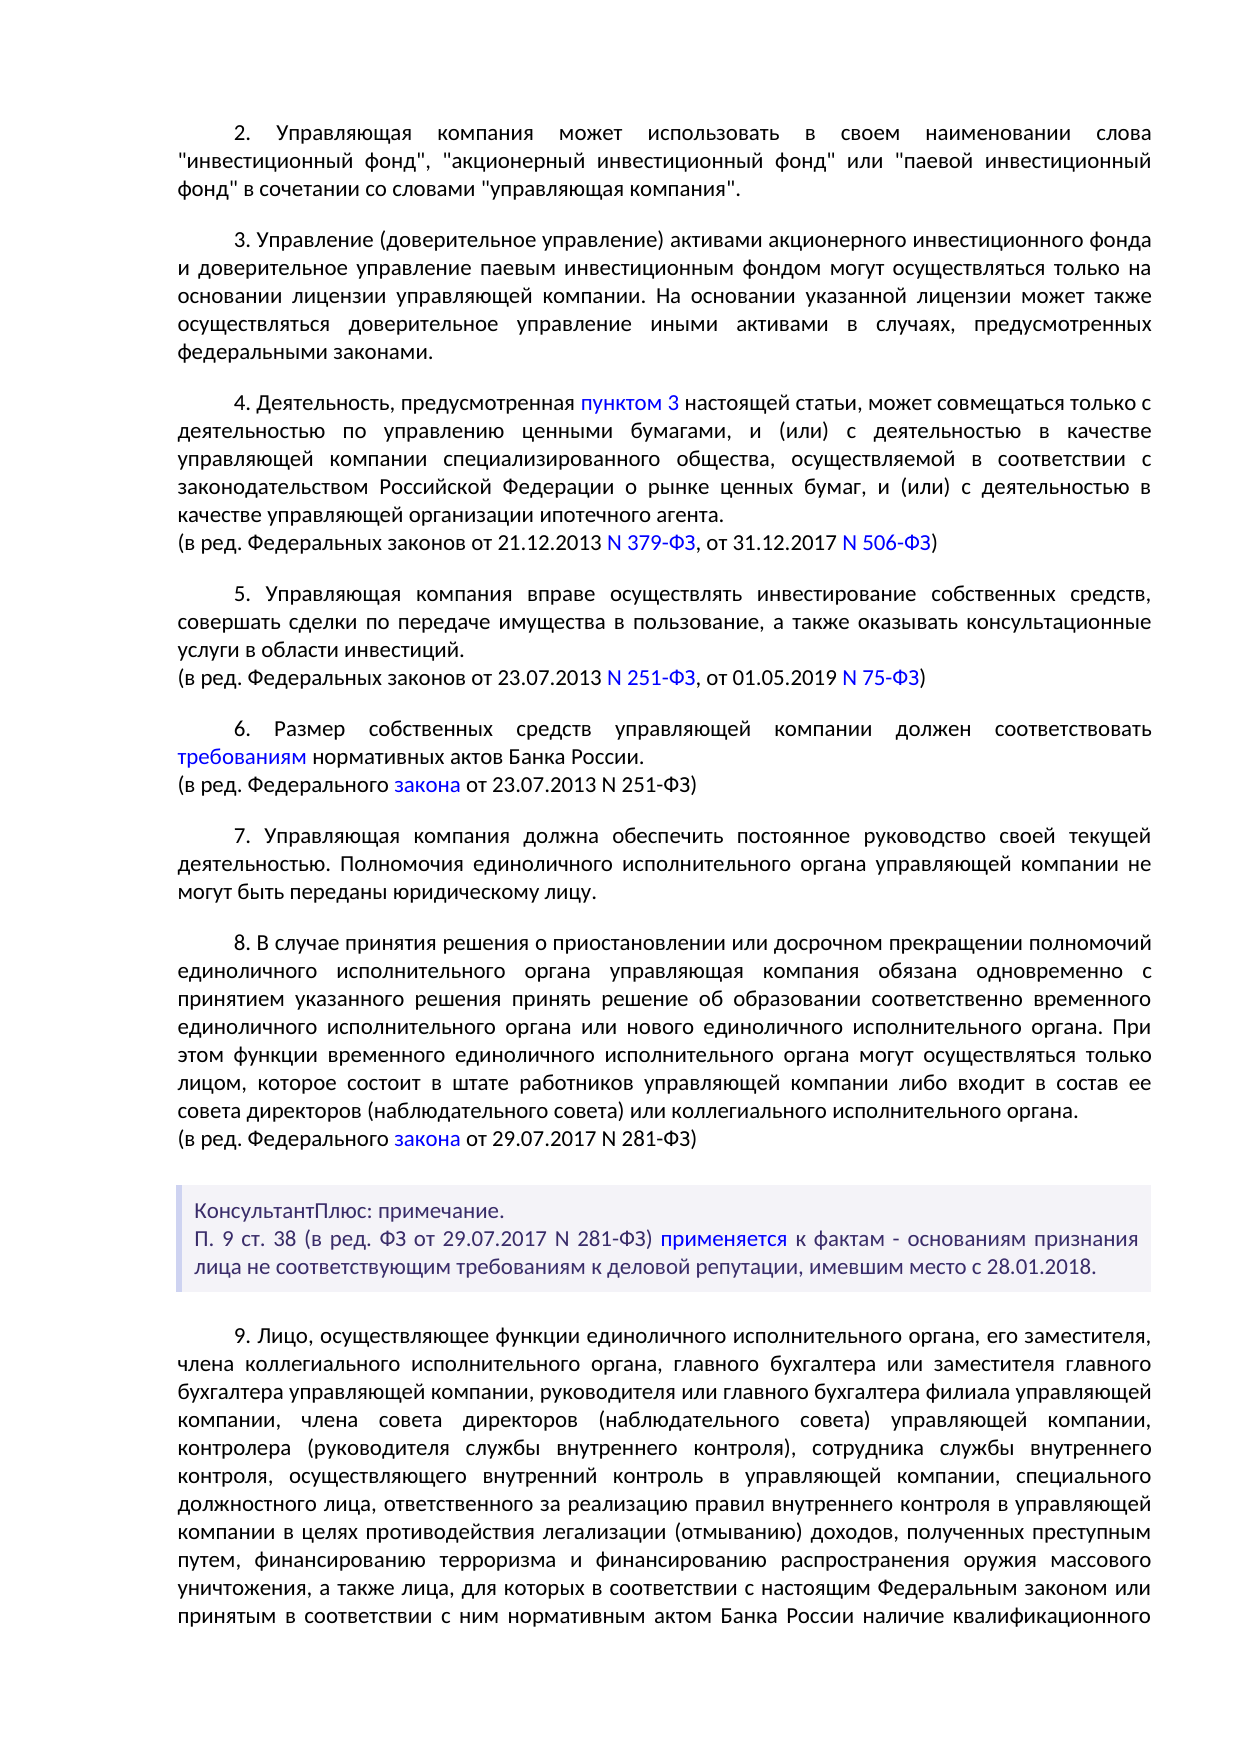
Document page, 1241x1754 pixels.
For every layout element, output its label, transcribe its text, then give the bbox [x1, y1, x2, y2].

text 4. Деятельность, предусмотренная пунктом 3 настоящей статьи, может совмещаться только с деятельностью по управлению ценными бумагами, и (или) с деятельностью в качестве управляющей компании специализированного общества, осуществляемой в соответствии с законодательством Российской Федерации о рынке ценных бумаг, и (или) с деятельностью в качестве управляющей организации ипотечного агента. [177, 388, 1152, 528]
text (в ред. Федеральных законов от 23.07.2013 N 251-ФЗ, от 01.05.2019 N 75-ФЗ) [177, 663, 1152, 691]
text 6. Размер собственных средств управляющей компании должен соответствовать требованиям нормативных актов Банка России. [177, 714, 1152, 770]
text 8. В случае принятия решения о приостановлении или досрочном прекращении полномочий единоличного исполнительного органа управляющая компания обязана одновременно с принятием указанного решения принять решение об образовании соответственно временного единоличного исполнительного органа или нового единоличного исполнительного органа. При этом функции временного единоличного исполнительного органа могут осуществляться только лицом, которое состоит в штате работников управляющей компании либо входит в состав ее совета директоров (наблюдательного совета) или коллегиального исполнительного органа. [177, 928, 1152, 1124]
table_header [1139, 1185, 1151, 1292]
table_header КонсультантПлюс: примечание. П. 9 ст. 38 (в ред. ФЗ от 29.07.2017 N 281-ФЗ) применяется к фактам - основаниям признания лица не соответствующим требованиям к деловой репутации, имевшим место с 28.01.2018. [194, 1185, 1139, 1292]
text 7. Управляющая компания должна обеспечить постоянное руководство своей текущей деятельностью. Полномочия единоличного исполнительного органа управляющей компании не могут быть переданы юридическому лицу. [177, 821, 1152, 905]
table_header [176, 1185, 182, 1292]
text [177, 1321, 1152, 1629]
text 5. Управляющая компания вправе осуществлять инвестирование собственных средств, совершать сделки по передаче имущества в пользование, а также оказывать консультационные услуги в области инвестиций. [177, 579, 1152, 663]
table_header [182, 1185, 194, 1292]
text (в ред. Федеральных законов от 21.12.2013 N 379-ФЗ, от 31.12.2017 N 506-ФЗ) [177, 528, 1152, 556]
text 3. Управление (доверительное управление) активами акционерного инвестиционного фонда и доверительное управление паевым инвестиционным фондом могут осуществляться только на основании лицензии управляющей компании. На основании указанной лицензии может также осуществляться доверительное управление иными активами в случаях, предусмотренных федеральными законами. [177, 225, 1152, 365]
text 2. Управляющая компания может использовать в своем наименовании слова "инвестиционный фонд", "акционерный инвестиционный фонд" или "паевой инвестиционный фонд" в сочетании со словами "управляющая компания". [177, 118, 1152, 202]
text (в ред. Федерального закона от 29.07.2017 N 281-ФЗ) [177, 1124, 1152, 1152]
text (в ред. Федерального закона от 23.07.2013 N 251-ФЗ) [177, 770, 1152, 798]
